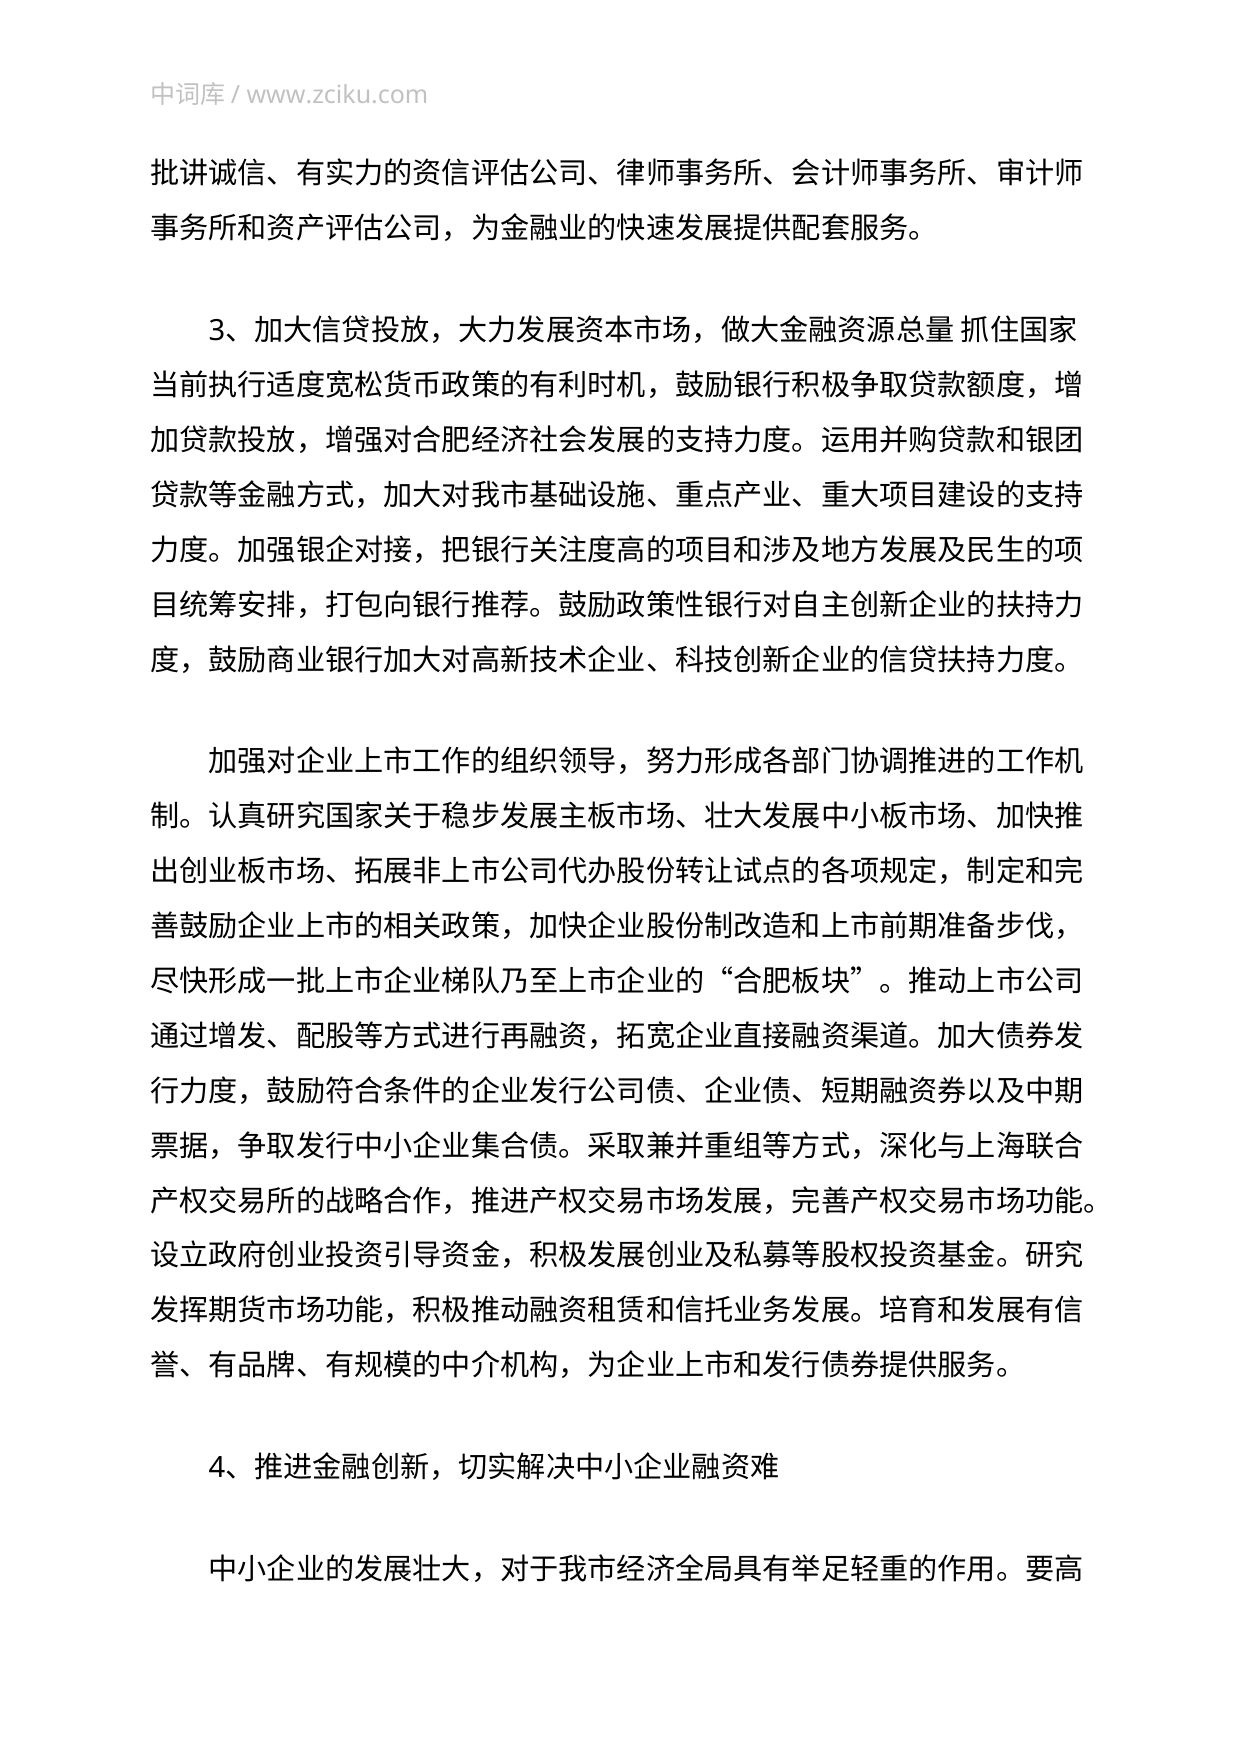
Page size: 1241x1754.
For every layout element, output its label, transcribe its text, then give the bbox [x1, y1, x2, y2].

text 3、加大信贷投放，大力发展资本市场，做大金融资源总量 抓住国家当前执行适度宽松货币政策的有利时机，鼓励银行积极争取贷款额度，增加贷款投放，增强对合肥经济社会发展的支持力度。运用并购贷款和银团贷款等金融方式，加大对我市基础设施、重点产业、重大项目建设的支持力度。加强银企对接，把银行关注度高的项目和涉及地方发展及民生的项目统筹安排，打包向银行推荐。鼓励政策性银行对自主创新企业的扶持力度，鼓励商业银行加大对高新技术企业、科技创新企业的信贷扶持力度。 [150, 307, 1090, 678]
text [150, 1546, 1090, 1588]
text 4、推进金融创新，切实解决中小企业融资难 [150, 1443, 1090, 1486]
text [150, 150, 1090, 247]
text 加强对企业上市工作的组织领导，努力形成各部门协调推进的工作机制。认真研究国家关于稳步发展主板市场、壮大发展中小板市场、加快推出创业板市场、拓展非上市公司代办股份转让试点的各项规定，制定和完善鼓励企业上市的相关政策，加快企业股份制改造和上市前期准备步伐，尽快形成一批上市企业梯队乃至上市企业的“合肥板块”。推动上市公司通过增发、配股等方式进行再融资，拓宽企业直接融资渠道。加大债券发行力度，鼓励符合条件的企业发行公司债、企业债、短期融资券以及中期票据，争取发行中小企业集合债。采取兼并重组等方式，深化与上海联合产权交易所的战略合作，推进产权交易市场发展，完善产权交易市场功能。设立政府创业投资引导资金，积极发展创业及私募等股权投资基金。研究发挥期货市场功能，积极推动融资租赁和信托业务发展。培育和发展有信誉、有品牌、有规模的中介机构，为企业上市和发行债券提供服务。 [150, 738, 1090, 1384]
